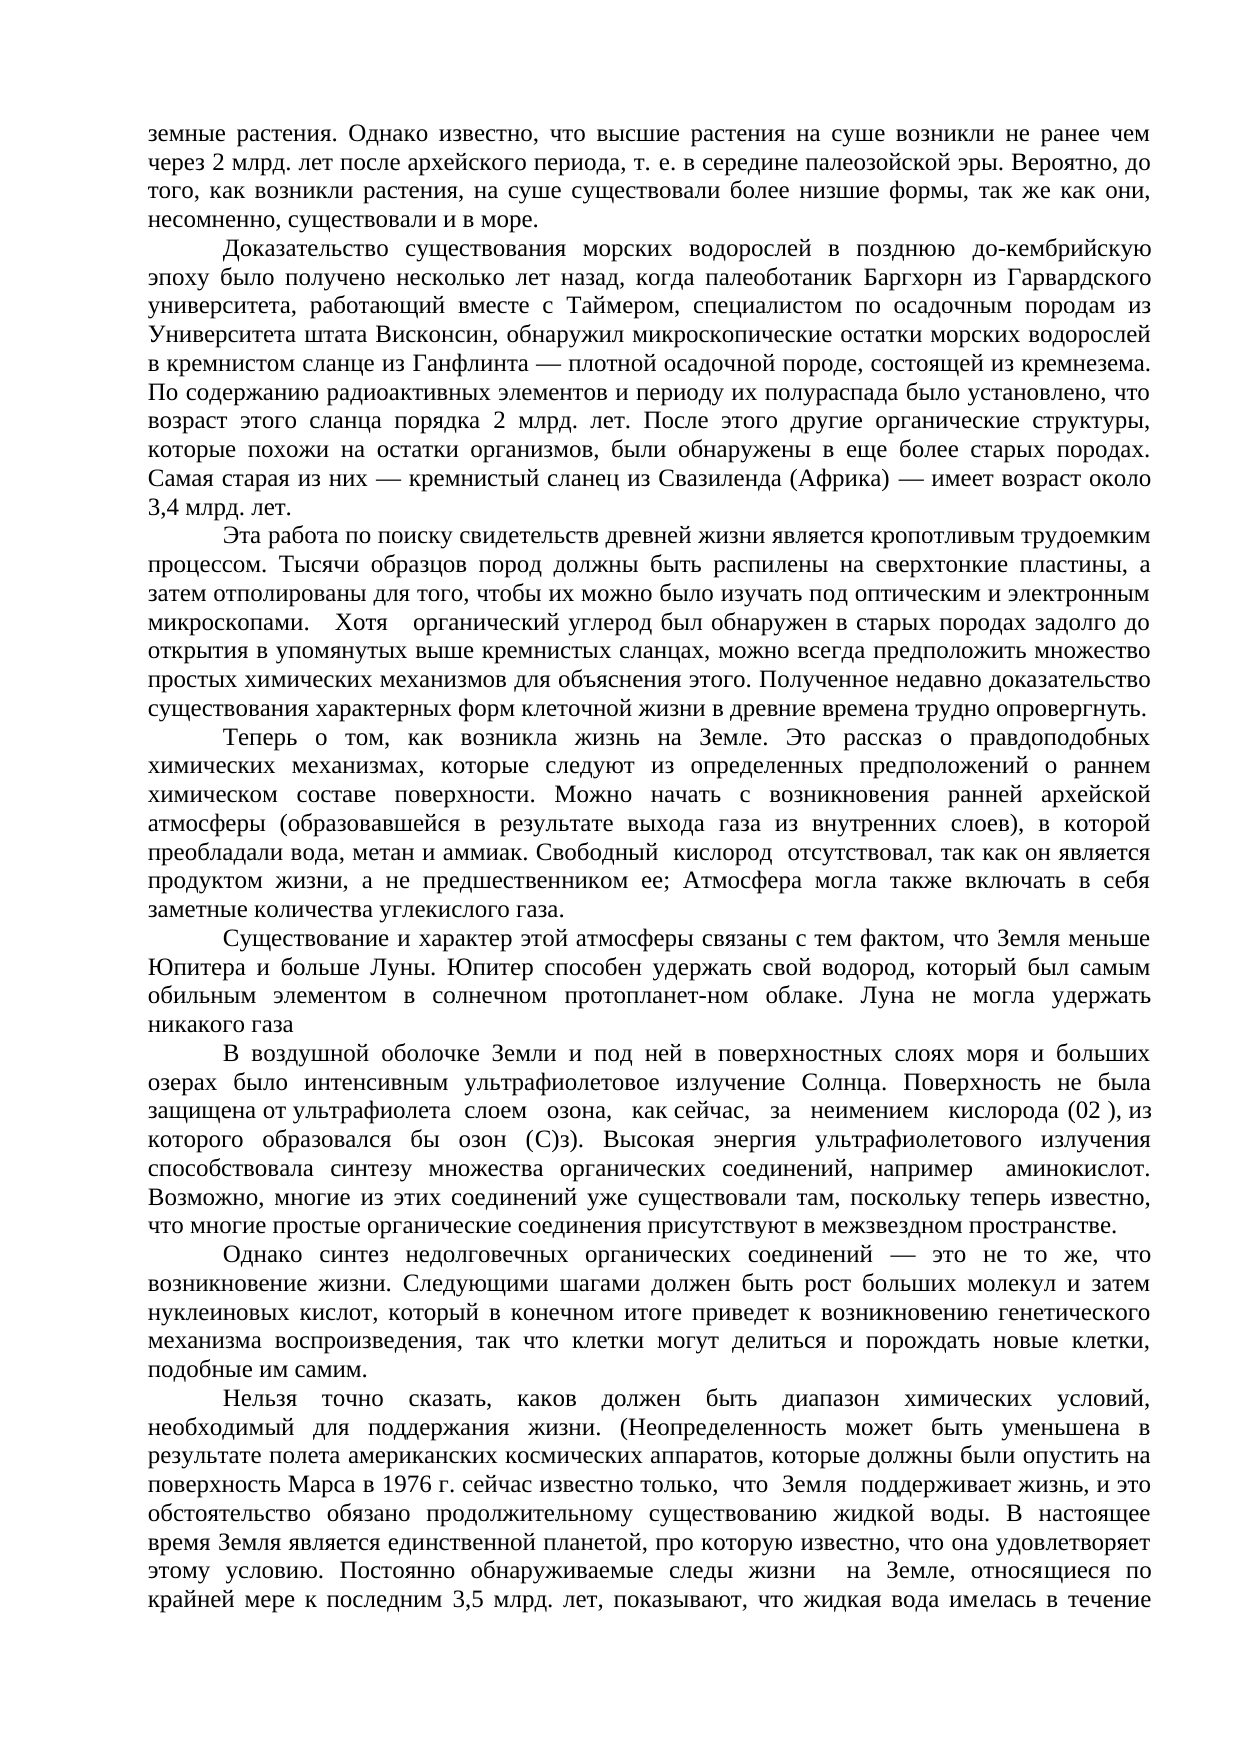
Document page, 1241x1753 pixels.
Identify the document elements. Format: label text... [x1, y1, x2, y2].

text Эта работа по поиску свидетельств древней жизни является кропотливым трудоемким процессом. Тысячи образцов пород должны быть распилены на сверхтонкие пластины, а затем отполированы для того, чтобы их можно было изучать под оптическим и электронным микроскопами. Хотя органический углерод был обнаружен в старых породах задолго до открытия в упомянутых выше кремнистых сланцах, можно всегда предположить множество простых химических механизмов для объяснения этого. Полученное недавно доказательство существования характерных форм клеточной жизни в древние времена трудно опровергнуть. [148, 521, 1152, 722]
text Теперь о том, как возникла жизнь на Земле. Это рассказ о правдоподобных химических механизмах, которые следуют из определенных предположений о раннем химическом составе поверхности. Можно начать с возникновения ранней архейской атмосферы (образовавшейся в результате выхода газа из внутренних слоев), в которой преобладали вода, метан и аммиак. Свободный кислород отсутствовал, так как он является продуктом жизни, а не предшественником ее; Атмосфера могла также включать в себя заметные количества углекислого газа. [148, 722, 1152, 923]
text В воздушной оболочке Земли и под ней в поверхностных слоях моря и больших озерах было интенсивным ультрафиолетовое излучение Солнца. Поверхность не была защищена от ультрафиолета слоем озона, как сейчас, за неимением кислорода (02 ), из которого образовался бы озон (С)з). Высокая энергия ультрафиолетового излучения способствовала синтезу множества органических соединений, например аминокислот. Возможно, многие из этих соединений уже существовали там, поскольку теперь известно, что многие простые органические соединения присутствуют в межзвездном пространстве. [148, 1038, 1152, 1239]
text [148, 118, 1152, 233]
text Однако синтез недолговечных органических соединений — это не то же, что возникновение жизни. Следующими шагами должен быть рост больших молекул и затем нуклеиновых кислот, который в конечном итоге приведет к возникновению генетического механизма воспроизведения, так что клетки могут делиться и порождать новые клетки, подобные им самим. [148, 1239, 1152, 1383]
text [148, 1383, 1152, 1613]
text Существование и характер этой атмосферы связаны с тем фактом, что Земля меньше Юпитера и больше Луны. Юпитер способен удержать свой водород, который был самым обильным элементом в солнечном протопланет-ном облаке. Луна не могла удержать никакого газа [148, 923, 1152, 1038]
text Доказательство существования морских водорослей в позднюю до-кембрийскую эпоху было получено несколько лет назад, когда палеоботаник Баргхорн из Гарвардского университета, работающий вместе с Таймером, специалистом по осадочным породам из Университета штата Висконсин, обнаружил микроскопические остатки морских водорослей в кремнистом сланце из Ганфлинта — плотной осадочной породе, состоящей из кремнезема. По содержанию радиоактивных элементов и периоду их полураспада было установлено, что возраст этого сланца порядка 2 млрд. лет. После этого другие органические структуры, которые похожи на остатки организмов, были обнаружены в еще более старых породах. Самая старая из них — кремнистый сланец из Свазиленда (Африка) — имеет возраст около 3,4 млрд. лет. [148, 233, 1152, 521]
